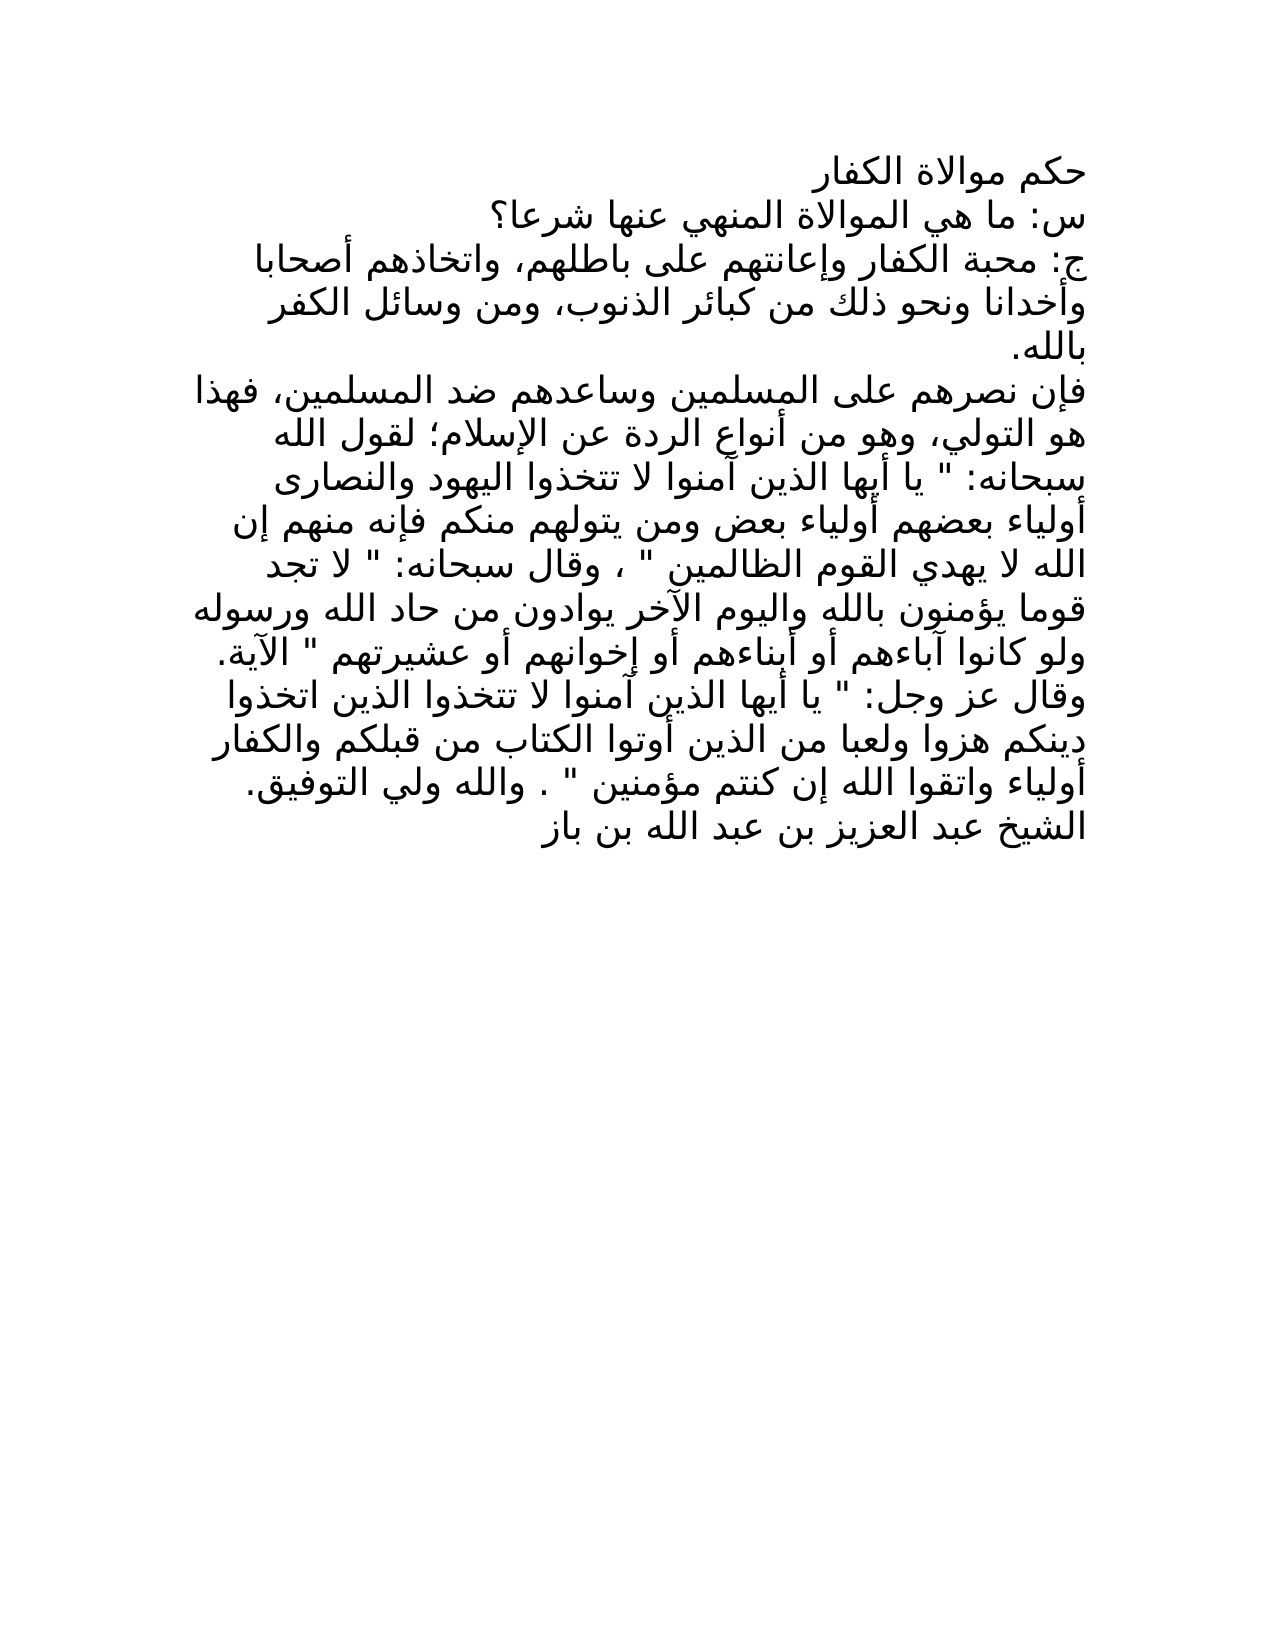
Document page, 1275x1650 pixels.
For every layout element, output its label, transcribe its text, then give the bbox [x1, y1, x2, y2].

text حكم موالاة الكفار [187, 150, 1087, 194]
text ج: محبة الكفار وإعانتهم على باطلهم، واتخاذهم أصحابا وأخدانا ونحو ذلك من كبائر الذنوب، ومن وسائل الكفر بالله. [187, 237, 1087, 368]
text فإن نصرهم على المسلمين وساعدهم ضد المسلمين، فهذا هو التولي، وهو من أنواع الردة عن الإسلام؛ لقول الله سبحانه: " يا أيها الذين آمنوا لا تتخذوا اليهود والنصارى أولياء بعضهم أولياء بعض ومن يتولهم منكم فإنه منهم إن الله لا يهدي القوم الظالمين " ، وقال سبحانه: " لا تجد قوما يؤمنون بالله واليوم الآخر يوادون من حاد الله ورسوله ولو كانوا آباءهم أو أبناءهم أو إخوانهم أو عشيرتهم " الآية. وقال عز وجل: " يا أيها الذين آمنوا لا تتخذوا الذين اتخذوا دينكم هزوا ولعبا من الذين أوتوا الكتاب من قبلكم والكفار أولياء واتقوا الله إن كنتم مؤمنين " . والله ولي التوفيق. [187, 368, 1087, 805]
text الشيخ عبد العزيز بن عبد الله بن باز [187, 805, 1087, 848]
text س: ما هي الموالاة المنهي عنها شرعا؟ [187, 194, 1087, 237]
